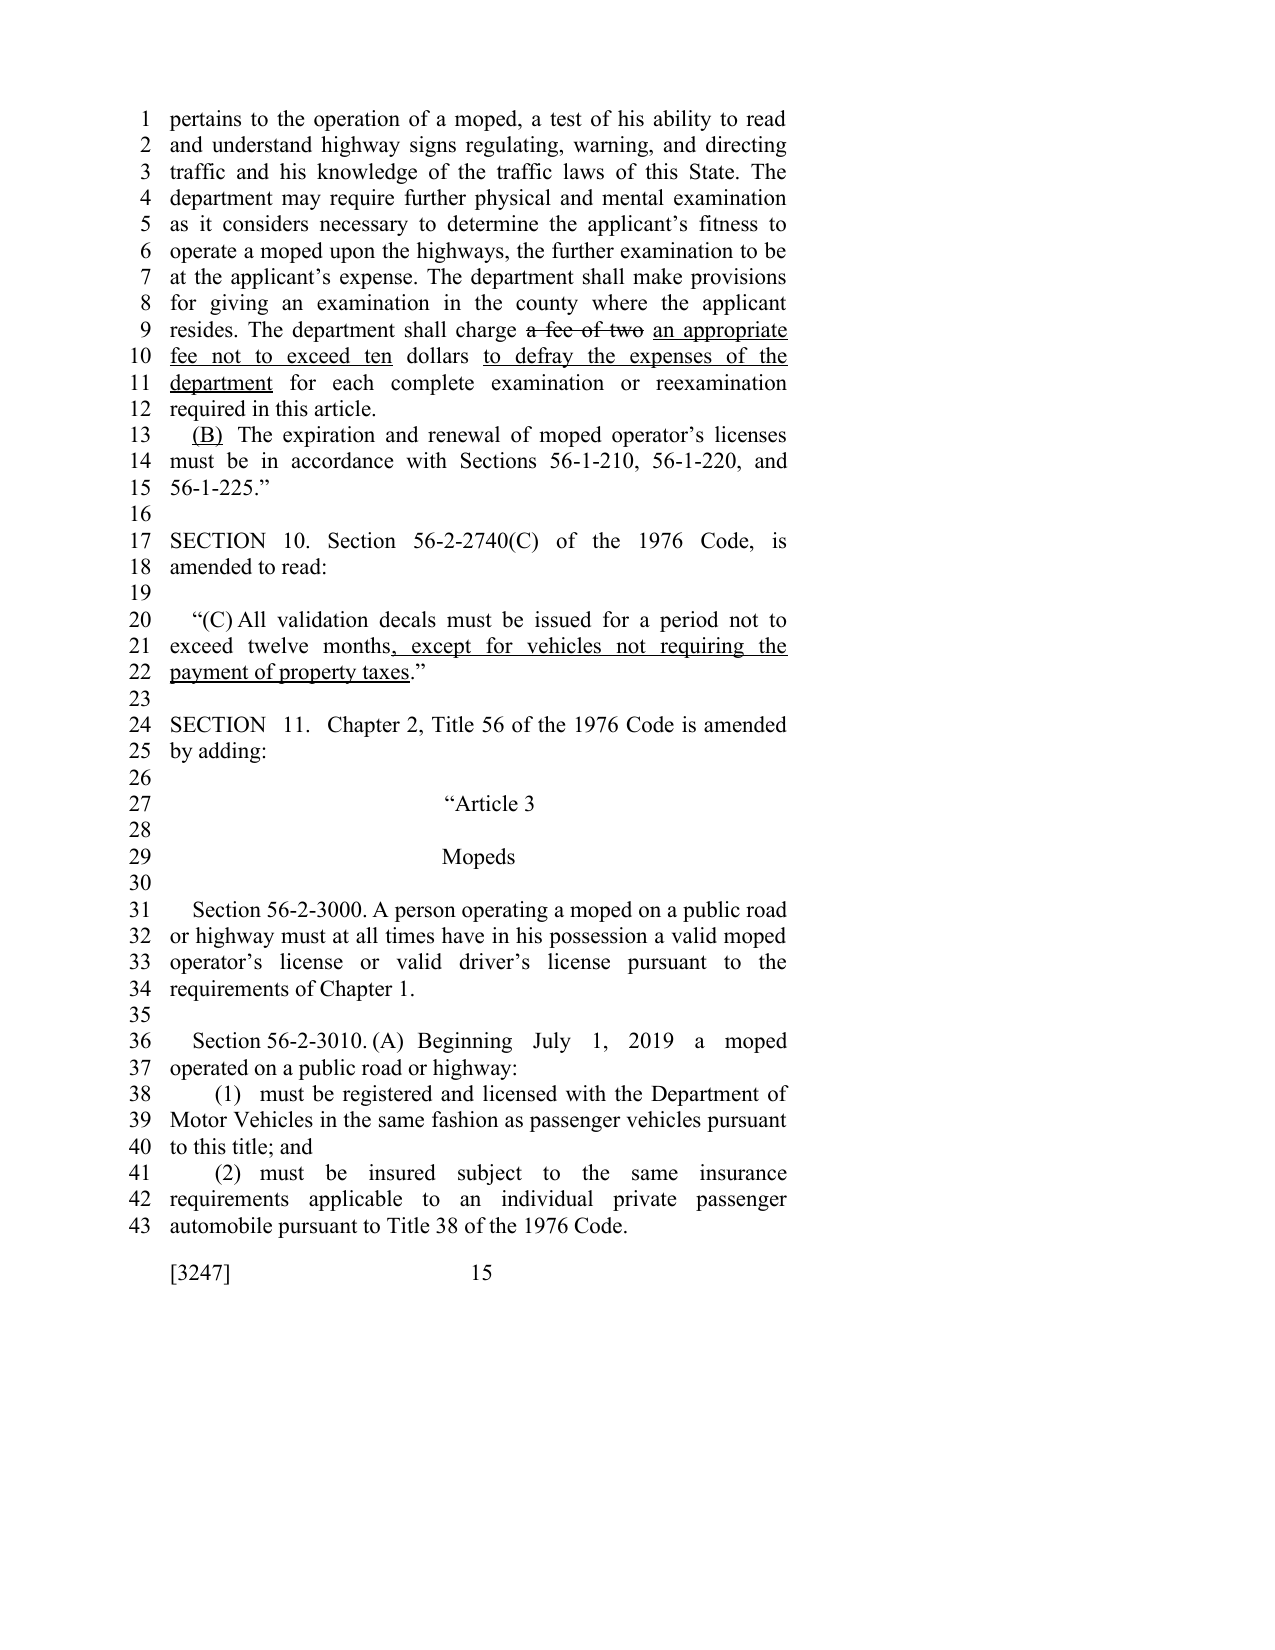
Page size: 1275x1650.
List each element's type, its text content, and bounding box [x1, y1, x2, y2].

text SECTION 11. Chapter 2, Title 56 of the 1976 Code is amended by adding: [169, 711, 787, 764]
text Mopeds [169, 843, 787, 869]
text SECTION 10. Section 56-2-2740(C) of the 1976 Code, is amended to read: [169, 527, 787, 579]
text “Article 3 [169, 790, 787, 817]
text Section 56-2-3000. A person operating a moped on a public road or highway must at all times have in his possession a valid moped operator’s license or valid driver’s license pursuant to the requirements of Chapter 1. [169, 896, 787, 1001]
text (1) must be registered and licensed with the Department of Motor Vehicles in the same fashion as passenger vehicles pursuant to this title; and [169, 1080, 787, 1159]
text (B) The expiration and renewal of moped operator’s licenses must be in accordance with Sections 56-1-210, 56-1-220, and 56-1-225.” [169, 421, 787, 500]
text (2) must be insured subject to the same insurance requirements applicable to an individual private passenger automobile pursuant to Title 38 of the 1976 Code. [169, 1159, 787, 1238]
text Section 56-2-3010. (A) Beginning July 1, 2019 a moped operated on a public road or highway: [169, 1027, 787, 1080]
text “(C) All validation decals must be issued for a period not to exceed twelve months, except for vehicles not requiring the payment of property taxes.” [169, 606, 787, 685]
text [169, 105, 787, 421]
